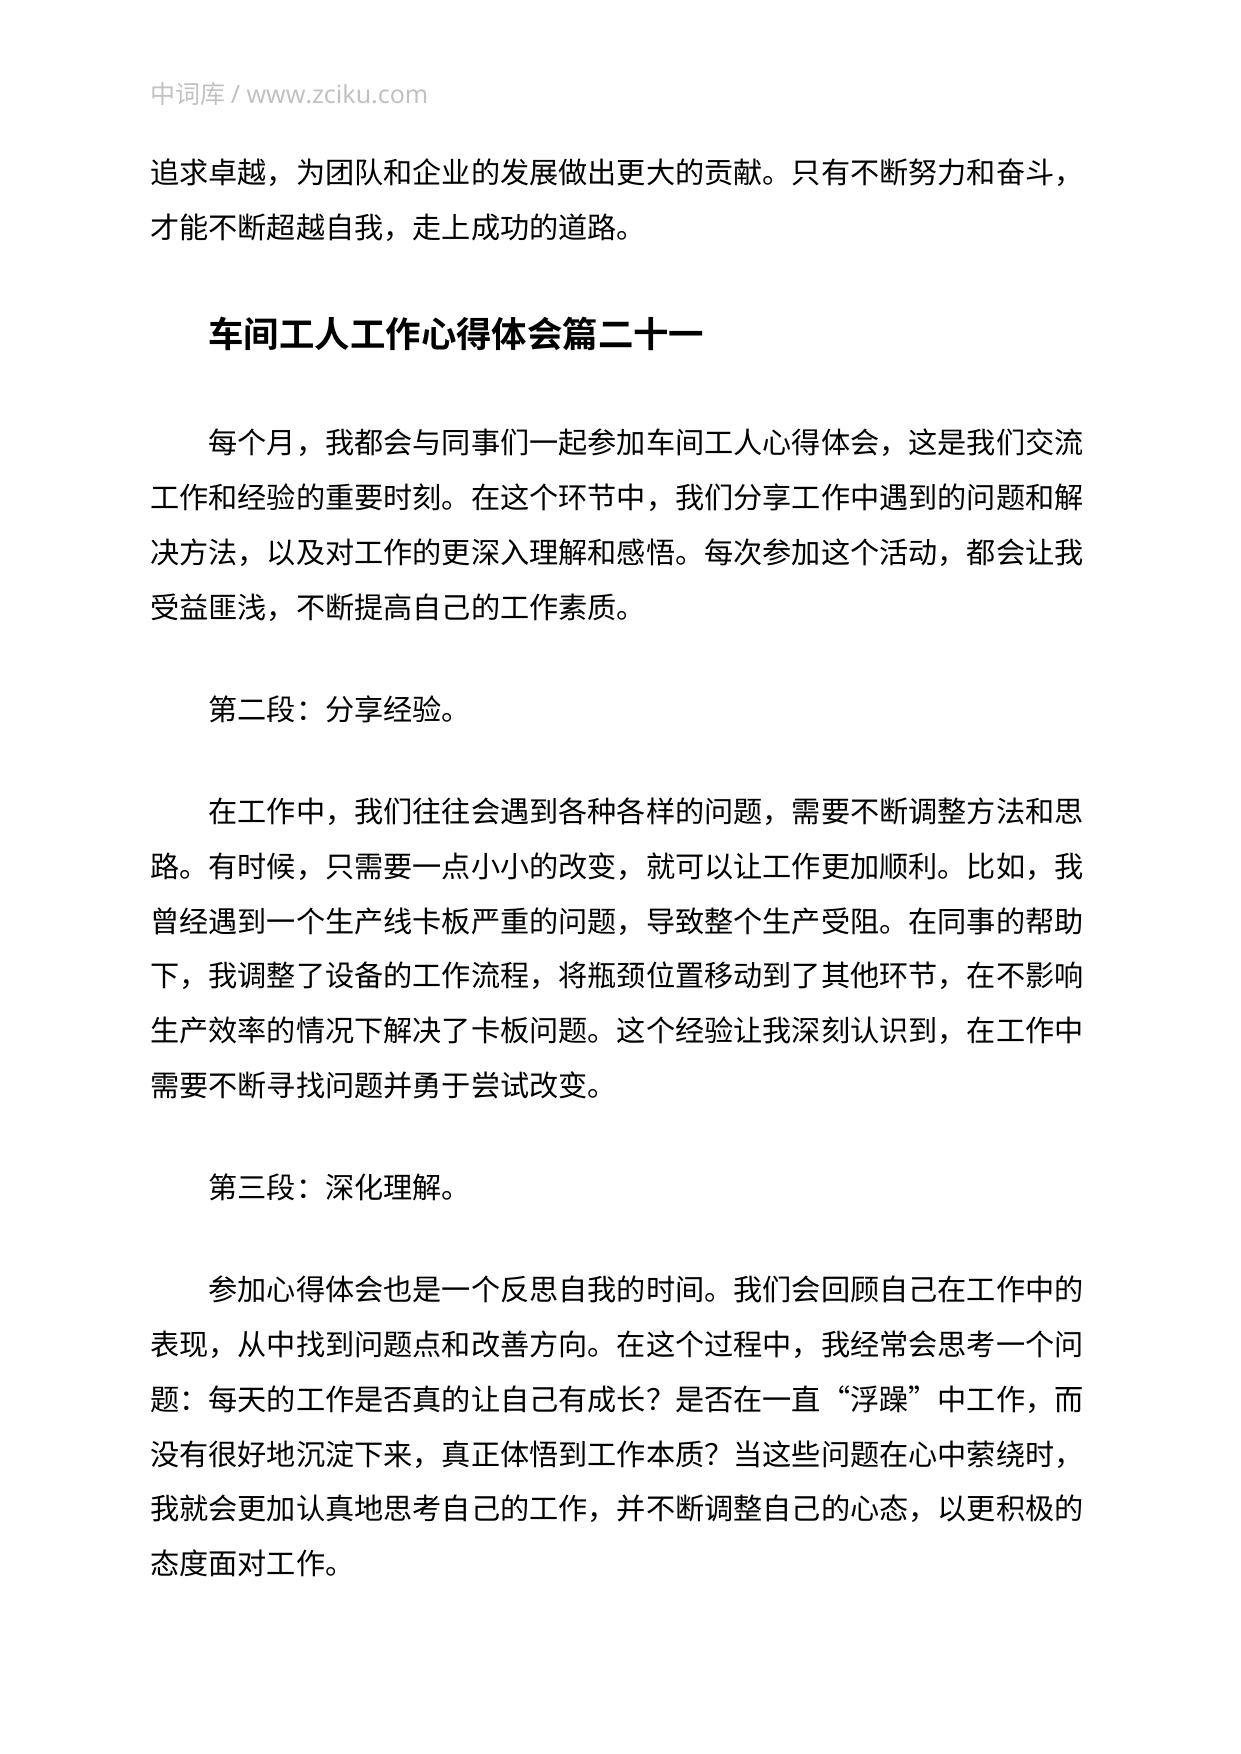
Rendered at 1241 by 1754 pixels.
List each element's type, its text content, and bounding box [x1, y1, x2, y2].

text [150, 150, 1090, 247]
text 在工作中，我们往往会遇到各种各样的问题，需要不断调整方法和思路。有时候，只需要一点小小的改变，就可以让工作更加顺利。比如，我曾经遇到一个生产线卡板严重的问题，导致整个生产受阻。在同事的帮助下，我调整了设备的工作流程，将瓶颈位置移动到了其他环节，在不影响生产效率的情况下解决了卡板问题。这个经验让我深刻认识到，在工作中需要不断寻找问题并勇于尝试改变。 [150, 788, 1090, 1105]
text 第二段：分享经验。 [150, 687, 1090, 729]
text 参加心得体会也是一个反思自我的时间。我们会回顾自己在工作中的表现，从中找到问题点和改善方向。在这个过程中，我经常会思考一个问题：每天的工作是否真的让自己有成长？是否在一直“浮躁”中工作，而没有很好地沉淀下来，真正体悟到工作本质？当这些问题在心中萦绕时，我就会更加认真地思考自己的工作，并不断调整自己的心态，以更积极的态度面对工作。 [150, 1266, 1090, 1583]
text 第三段：深化理解。 [150, 1164, 1090, 1207]
text 每个月，我都会与同事们一起参加车间工人心得体会，这是我们交流工作和经验的重要时刻。在这个环节中，我们分享工作中遇到的问题和解决方法，以及对工作的更深入理解和感悟。每次参加这个活动，都会让我受益匪浅，不断提高自己的工作素质。 [150, 420, 1090, 627]
text 车间工人工作心得体会篇二十一 [150, 307, 1090, 358]
